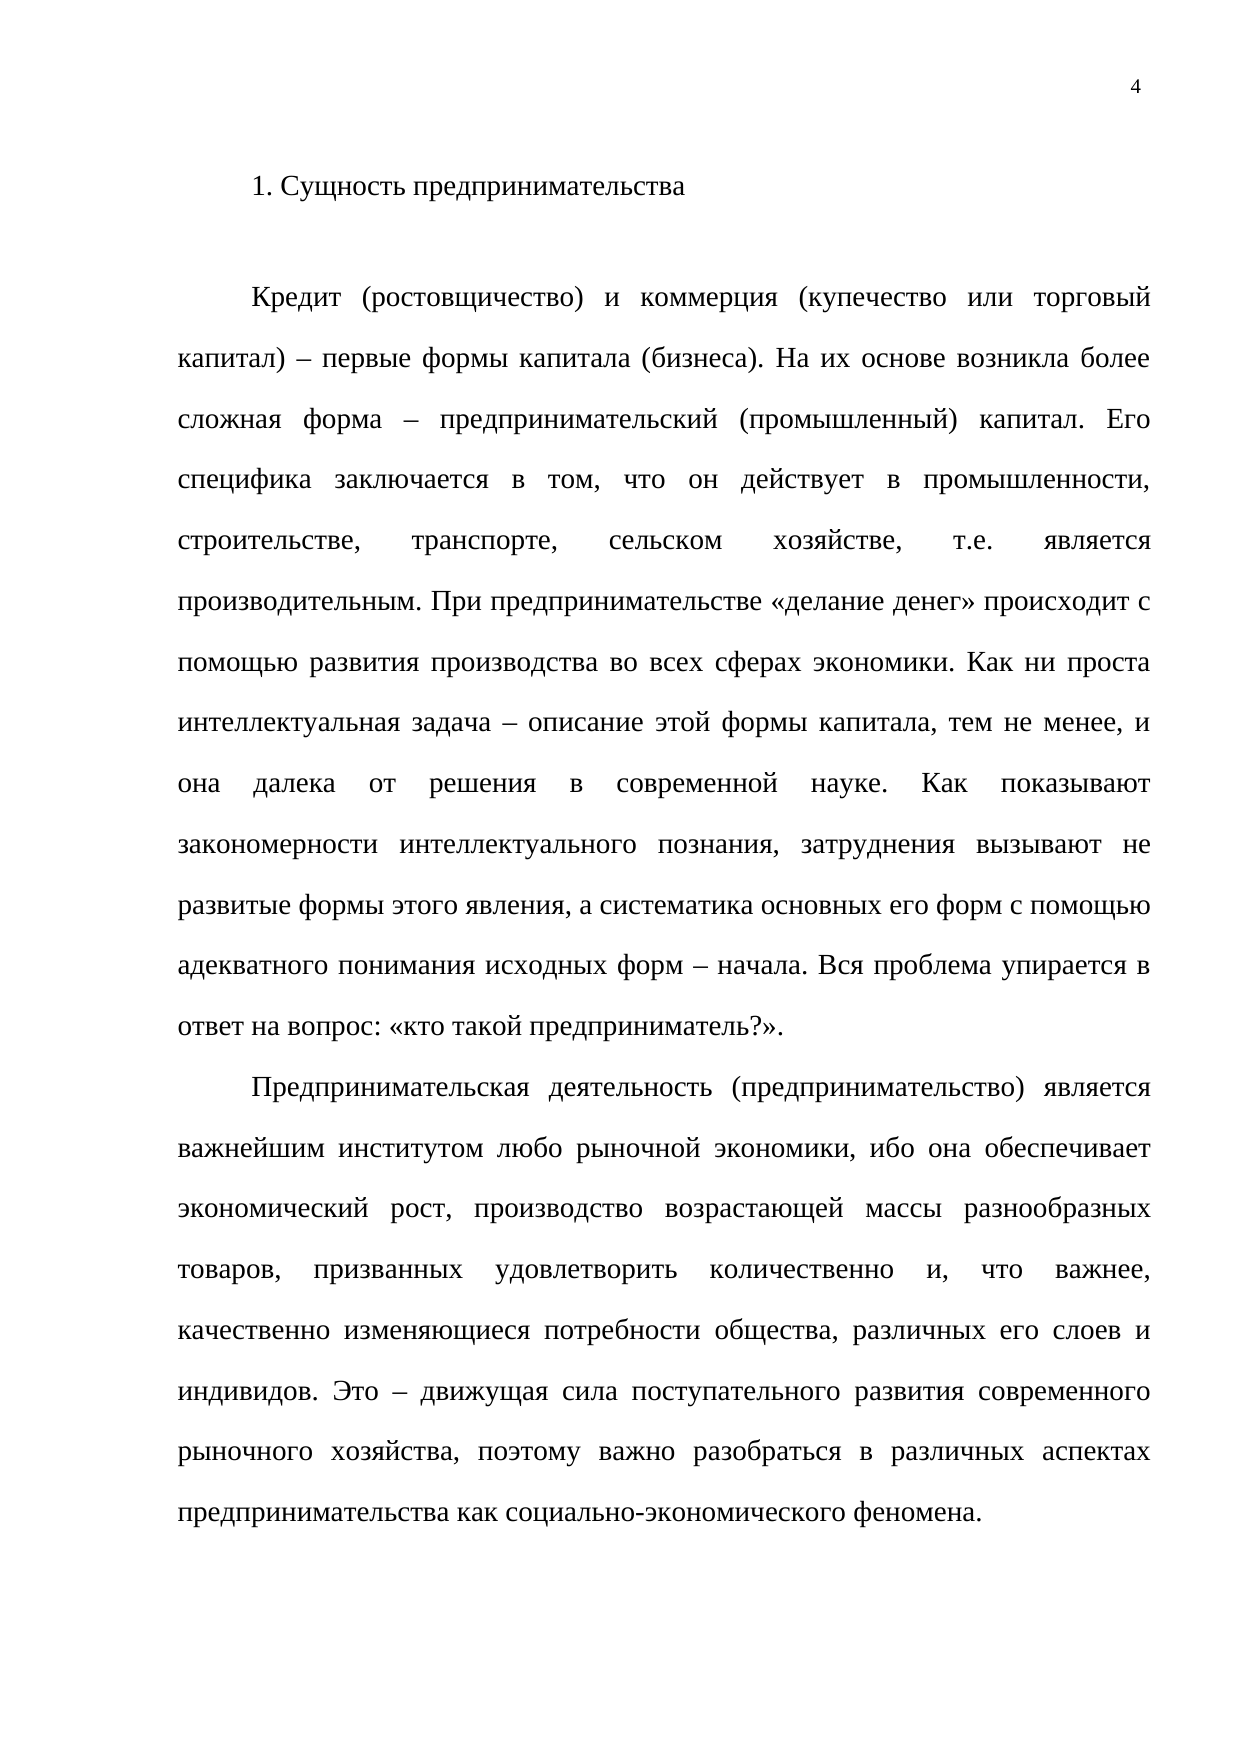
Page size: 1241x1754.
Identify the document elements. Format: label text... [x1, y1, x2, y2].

text 1. Сущность предпринимательства [177, 168, 1152, 209]
text Кредит (ростовщичество) и коммерция (купечество или торговый капитал) – первые формы капитала (бизнеса). На их основе возникла более сложная форма – предпринимательский (промышленный) капитал. Его специфика заключается в том, что он действует в промышленности, строительстве, транспорте, сельском хозяйстве, т.е. является производительным. При предпринимательстве «делание денег» происходит с помощью развития производства во всех сферах экономики. Как ни проста интеллектуальная задача – описание этой формы капитала, тем не менее, и она далека от решения в современной науке. Как показывают закономерности интеллектуального познания, затруднения вызывают не развитые формы этого явления, а систематика основных его форм с помощью адекватного понимания исходных форм – начала. Вся проблема упирается в ответ на вопрос: «кто такой предприниматель?». [177, 279, 1152, 1049]
text Предпринимательская деятельность (предпринимательство) является важнейшим институтом любо рыночной экономики, ибо она обеспечивает экономический рост, производство возрастающей массы разнообразных товаров, призванных удовлетворить количественно и, что важнее, качественно изменяющиеся потребности общества, различных его слоев и индивидов. Это – движущая сила поступательного развития современного рыночного хозяйства, поэтому важно разобраться в различных аспектах предпринимательства как социально-экономического феномена. [177, 1069, 1152, 1534]
